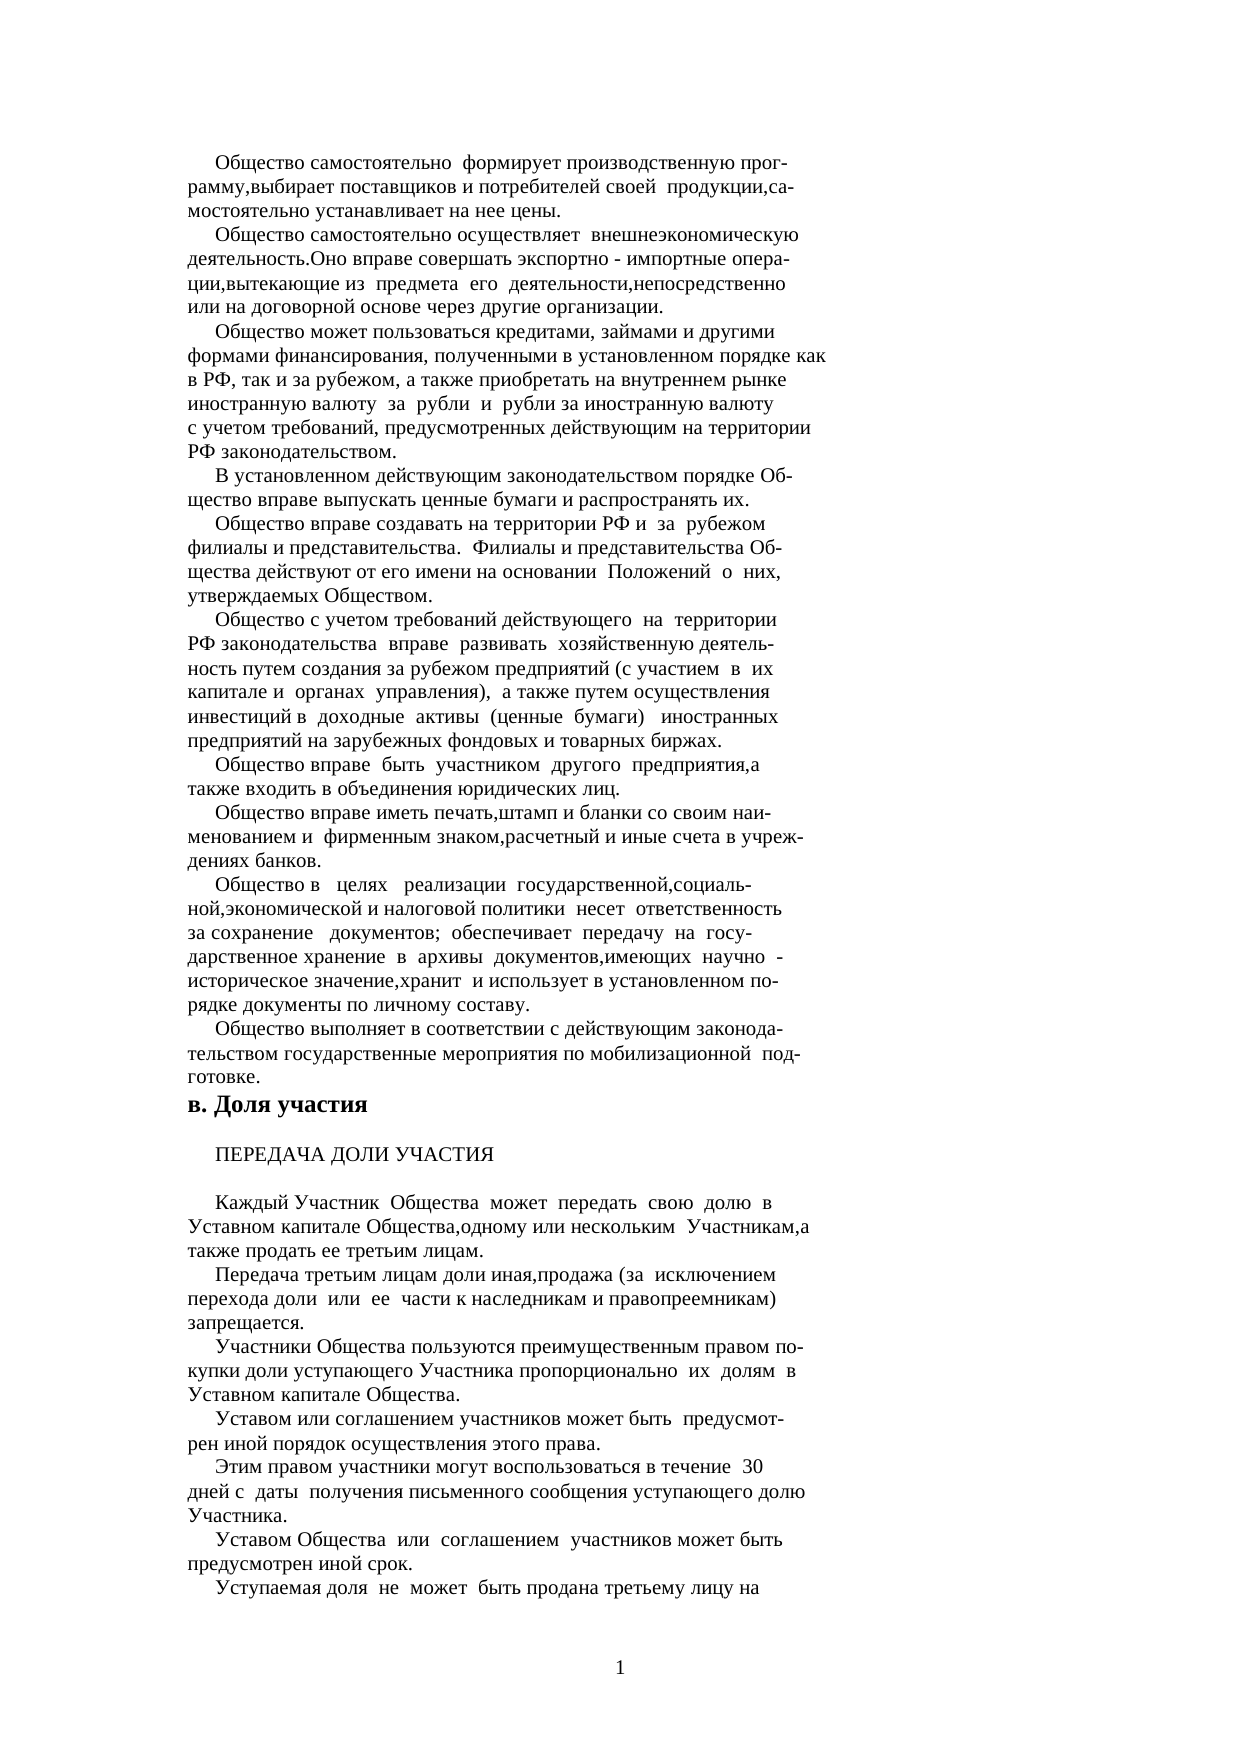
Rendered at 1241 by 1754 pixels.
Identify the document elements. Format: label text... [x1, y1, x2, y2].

text мостоятельно устанавливает на нее цены. [187, 198, 1053, 222]
text Этим правом участники могут воспользоваться в течение 30 [187, 1454, 1053, 1478]
text щества действуют от его имени на основании Положений о них, [187, 559, 1053, 583]
text капитале и органах управления), а также путем осуществления [187, 679, 1053, 703]
text утверждаемых Обществом. [187, 583, 1053, 607]
text дениях банков. [187, 848, 1053, 872]
text дней с даты получения письменного сообщения уступающего долю [187, 1478, 1053, 1502]
text за сохранение документов; обеспечивает передачу на госу- [187, 920, 1053, 944]
text иностранную валюту за рубли и рубли за иностранную валюту [187, 391, 1053, 415]
text купки доли уступающего Участника пропорционально их долям в [187, 1358, 1053, 1382]
text Общество вправе создавать на территории РФ и за рубежом [187, 511, 1053, 535]
text формами финансирования, полученными в установленном порядке как [187, 342, 1053, 367]
text РФ законодательства вправе развивать хозяйственную деятель- [187, 631, 1053, 655]
text Участники Общества пользуются преимущественным правом по- [187, 1334, 1053, 1358]
text готовке. [187, 1064, 1053, 1088]
text также входить в объединения юридических лиц. [187, 776, 1053, 800]
text Общество с учетом требований действующего на территории [187, 607, 1053, 631]
text с учетом требований, предусмотренных действующим на территории [187, 415, 1053, 439]
text Участника. [187, 1502, 1053, 1527]
text рамму,выбирает поставщиков и потребителей своей продукции,са- [187, 174, 1053, 198]
text Общество вправе иметь печать,штамп и бланки со своим наи- [187, 800, 1053, 824]
text щество вправе выпускать ценные бумаги и распространять их. [187, 487, 1053, 511]
text перехода доли или ее части к наследникам и правопреемникам) [187, 1286, 1053, 1310]
text Общество в целях реализации государственной,социаль- [187, 872, 1053, 896]
text Уставом Общества или соглашением участников может быть [187, 1527, 1053, 1551]
text В установленном действующим законодательством порядке Об- [187, 463, 1053, 487]
text деятельность.Оно вправе совершать экспортно - импортные опера- [187, 246, 1053, 270]
text Общество может пользоваться кредитами, займами и другими [187, 318, 1053, 342]
text ПЕРЕДАЧА ДОЛИ УЧАСТИЯ [187, 1142, 1053, 1166]
text дарственное хранение в архивы документов,имеющих научно - [187, 944, 1053, 968]
text предприятий на зарубежных фондовых и товарных биржах. [187, 727, 1053, 752]
text ной,экономической и налоговой политики несет ответственность [187, 896, 1053, 920]
text историческое значение,хранит и использует в установленном по- [187, 968, 1053, 992]
text Уставном капитале Общества. [187, 1382, 1053, 1406]
text ции,вытекающие из предмета его деятельности,непосредственно [187, 270, 1053, 294]
text Уставом или соглашением участников может быть предусмот- [187, 1406, 1053, 1430]
text Уступаемая доля не может быть продана третьему лицу на [187, 1575, 1053, 1599]
text Общество вправе быть участником другого предприятия,а [187, 752, 1053, 776]
text РФ законодательством. [187, 439, 1053, 463]
text инвестиций в доходные активы (ценные бумаги) иностранных [187, 703, 1053, 727]
text также продать ее третьим лицам. [187, 1238, 1053, 1262]
text в. Доля участия [187, 1088, 1053, 1117]
text филиалы и представительства. Филиалы и представительства Об- [187, 535, 1053, 559]
text тельством государственные мероприятия по мобилизационной под- [187, 1040, 1053, 1064]
text запрещается. [187, 1310, 1053, 1334]
text Уставном капитале Общества,одному или нескольким Участникам,а [187, 1214, 1053, 1238]
text Общество выполняет в соответствии с действующим законода- [187, 1016, 1053, 1040]
text рен иной порядок осуществления этого права. [187, 1430, 1053, 1454]
text или на договорной основе через другие организации. [187, 294, 1053, 318]
text Общество самостоятельно осуществляет внешнеэкономическую [187, 222, 1053, 246]
text менованием и фирменным знаком,расчетный и иные счета в учреж- [187, 824, 1053, 848]
text Общество самостоятельно формирует производственную прог- [187, 150, 1053, 174]
text рядке документы по личному составу. [187, 992, 1053, 1016]
text Каждый Участник Общества может передать свою долю в [187, 1190, 1053, 1214]
text предусмотрен иной срок. [187, 1551, 1053, 1575]
text в РФ, так и за рубежом, а также приобретать на внутреннем рынке [187, 367, 1053, 391]
text ность путем создания за рубежом предприятий (с участием в их [187, 655, 1053, 679]
text Передача третьим лицам доли иная,продажа (за исключением [187, 1262, 1053, 1286]
